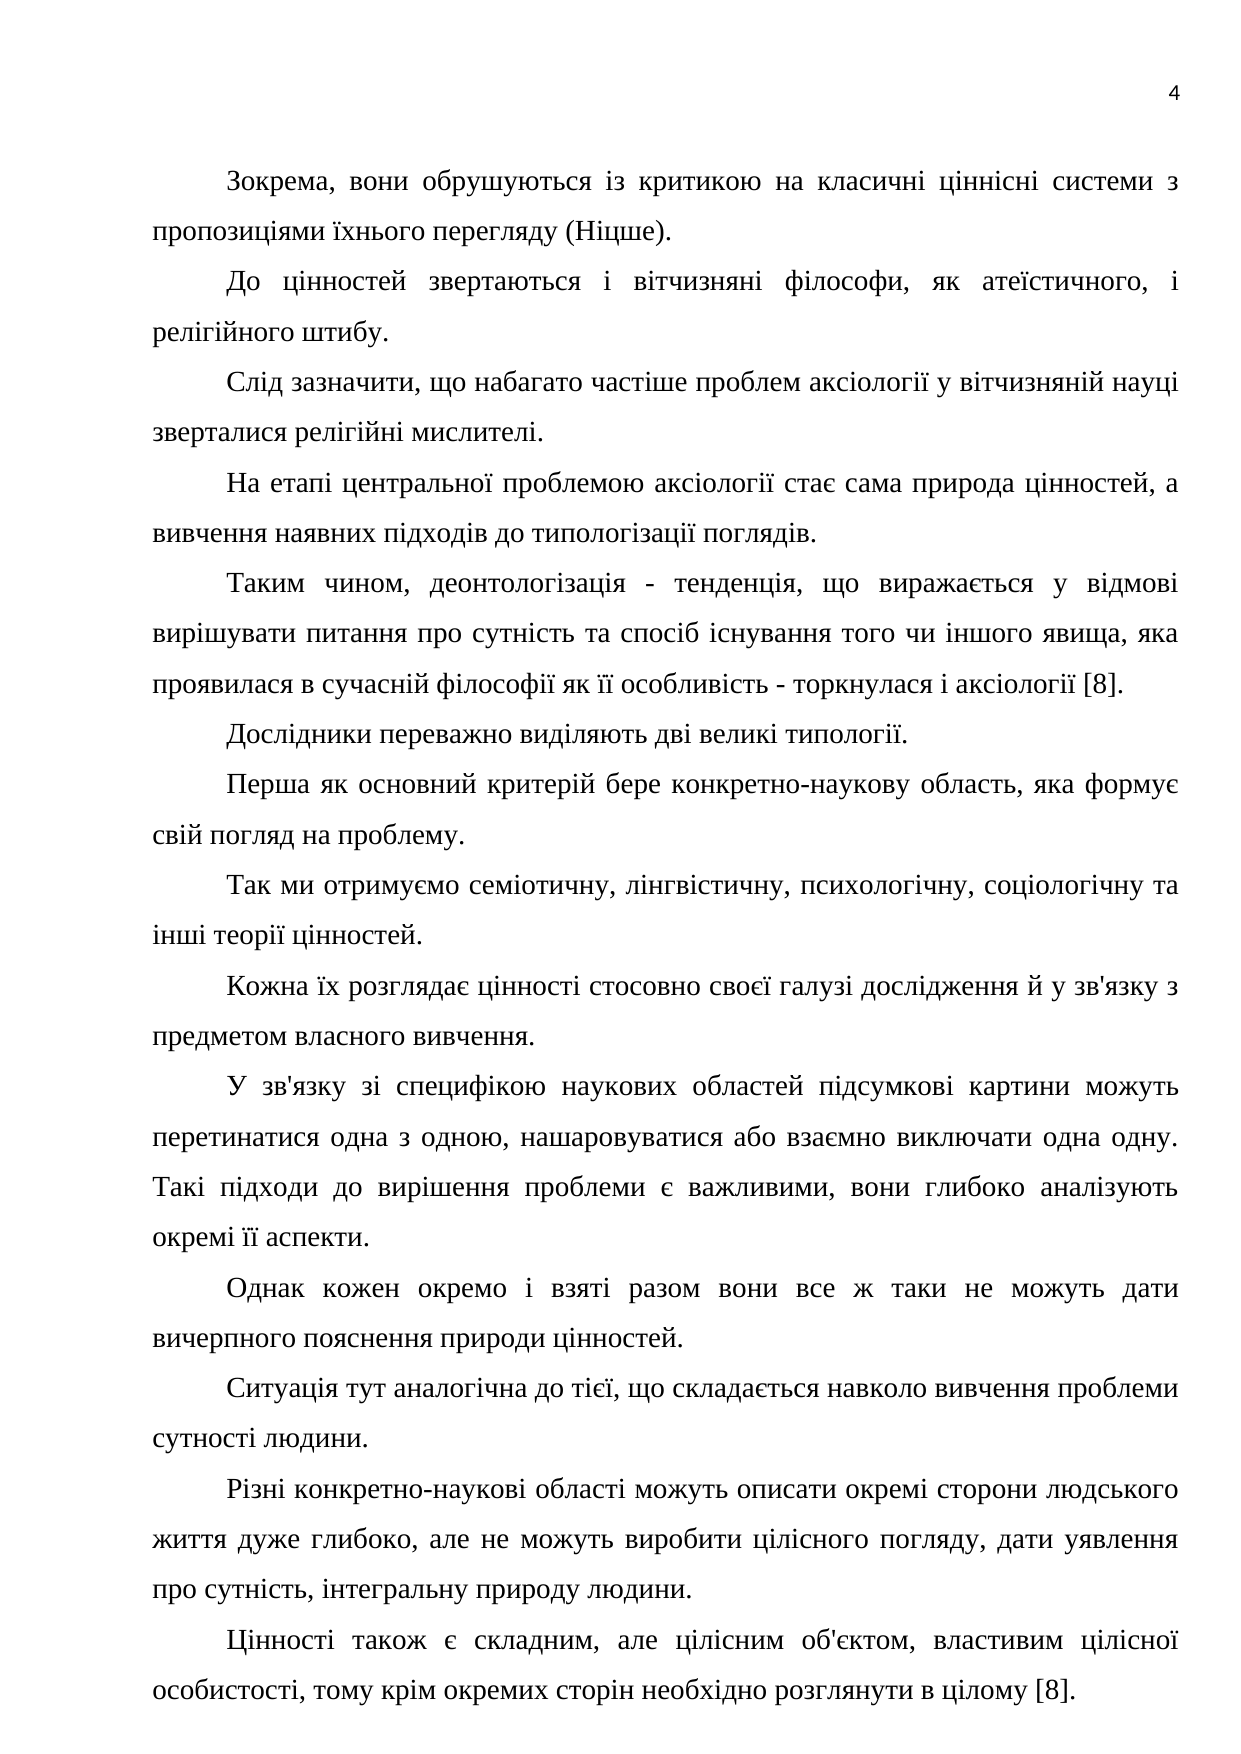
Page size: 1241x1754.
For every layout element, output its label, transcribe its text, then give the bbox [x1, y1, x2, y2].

text Кожна їх розглядає цінності стосовно своєї галузі дослідження й у зв'язку з предметом власного вивчення. [152, 968, 1180, 1052]
text Зокрема, вони обрушуються із критикою на класичні ціннісні системи з пропозиціями їхнього перегляду (Ніцше). [152, 163, 1180, 247]
text Дослідники переважно виділяють дві великі типології. [152, 716, 1180, 750]
text До цінностей звертаються і вітчизняні філософи, як атеїстичного, і релігійного штибу. [152, 263, 1180, 347]
text Різні конкретно-наукові області можуть описати окремі сторони людського життя дуже глибоко, але не можуть виробити цілісного погляду, дати уявлення про сутність, інтегральну природу людини. [152, 1471, 1180, 1605]
text Так ми отримуємо семіотичну, лінгвістичну, психологічну, соціологічну та інші теорії цінностей. [152, 867, 1180, 951]
text Перша як основний критерій бере конкретно-наукову область, яка формує свій погляд на проблему. [152, 767, 1180, 850]
text Однак кожен окремо і взяті разом вони все ж таки не можуть дати вичерпного пояснення природи цінностей. [152, 1270, 1180, 1353]
text Таким чином, деонтологізація - тенденція, що виражається у відмові вирішувати питання про сутність та спосіб існування того чи іншого явища, яка проявилася в сучасній філософії як її особливість - торкнулася і аксіології [8]. [152, 565, 1180, 699]
text Ситуація тут аналогічна до тієї, що складається навколо вивчення проблеми сутності людини. [152, 1370, 1180, 1454]
text У зв'язку зі специфікою наукових областей підсумкові картини можуть перетинатися одна з одною, нашаровуватися або взаємно виключати одна одну. Такі підходи до вирішення проблеми є важливими, вони глибоко аналізують окремі її аспекти. [152, 1068, 1180, 1253]
text Цінності також є складним, але цілісним об'єктом, властивим цілісної особистості, тому крім окремих сторін необхідно розглянути в цілому [8]. [152, 1622, 1180, 1706]
text На етапі центральної проблемою аксіології стає сама природа цінностей, а вивчення наявних підходів до типологізації поглядів. [152, 465, 1180, 548]
text Слід зазначити, що набагато частіше проблем аксіології у вітчизняній науці зверталися релігійні мислителі. [152, 364, 1180, 448]
